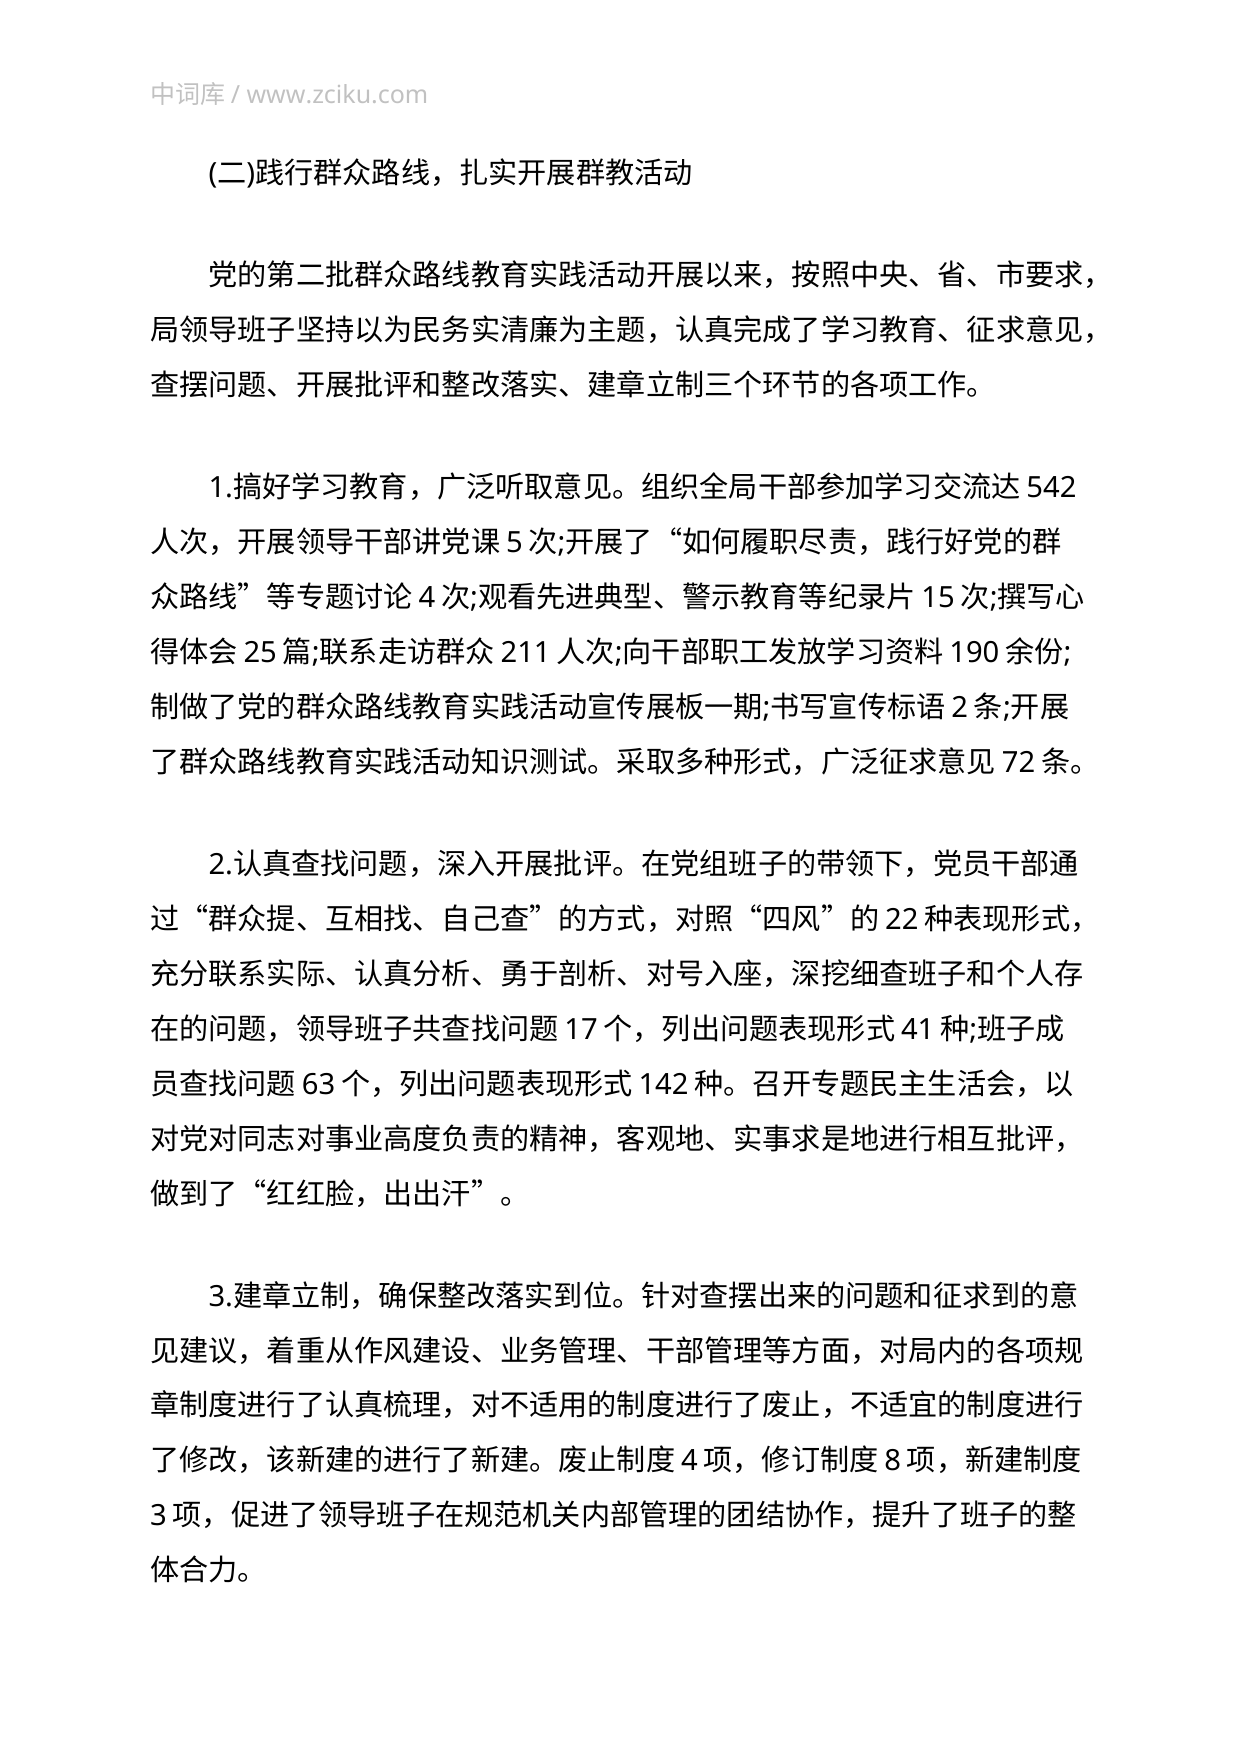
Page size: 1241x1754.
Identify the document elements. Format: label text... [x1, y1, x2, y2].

text 2.认真查找问题，深入开展批评。在党组班子的带领下，党员干部通过“群众提、互相找、自己查”的方式，对照“四风”的22种表现形式，充分联系实际、认真分析、勇于剖析、对号入座，深挖细查班子和个人存在的问题，领导班子共查找问题17个，列出问题表现形式41种;班子成员查找问题63个，列出问题表现形式142种。召开专题民主生活会，以对党对同志对事业高度负责的精神，客观地、实事求是地进行相互批评，做到了“红红脸，出出汗”。 [150, 841, 1090, 1213]
text (二)践行群众路线，扎实开展群教活动 [150, 150, 1090, 192]
text 党的第二批群众路线教育实践活动开展以来，按照中央、省、市要求，局领导班子坚持以为民务实清廉为主题，认真完成了学习教育、征求意见，查摆问题、开展批评和整改落实、建章立制三个环节的各项工作。 [150, 252, 1090, 404]
text 1.搞好学习教育，广泛听取意见。组织全局干部参加学习交流达542人次，开展领导干部讲党课5次;开展了“如何履职尽责，践行好党的群众路线”等专题讨论4次;观看先进典型、警示教育等纪录片15次;撰写心得体会25篇;联系走访群众211人次;向干部职工发放学习资料190余份;制做了党的群众路线教育实践活动宣传展板一期;书写宣传标语2条;开展了群众路线教育实践活动知识测试。采取多种形式，广泛征求意见72条。 [150, 463, 1090, 781]
text 3.建章立制，确保整改落实到位。针对查摆出来的问题和征求到的意见建议，着重从作风建设、业务管理、干部管理等方面，对局内的各项规章制度进行了认真梳理，对不适用的制度进行了废止，不适宜的制度进行了修改，该新建的进行了新建。废止制度4项，修订制度8项，新建制度3项，促进了领导班子在规范机关内部管理的团结协作，提升了班子的整体合力。 [150, 1272, 1090, 1589]
